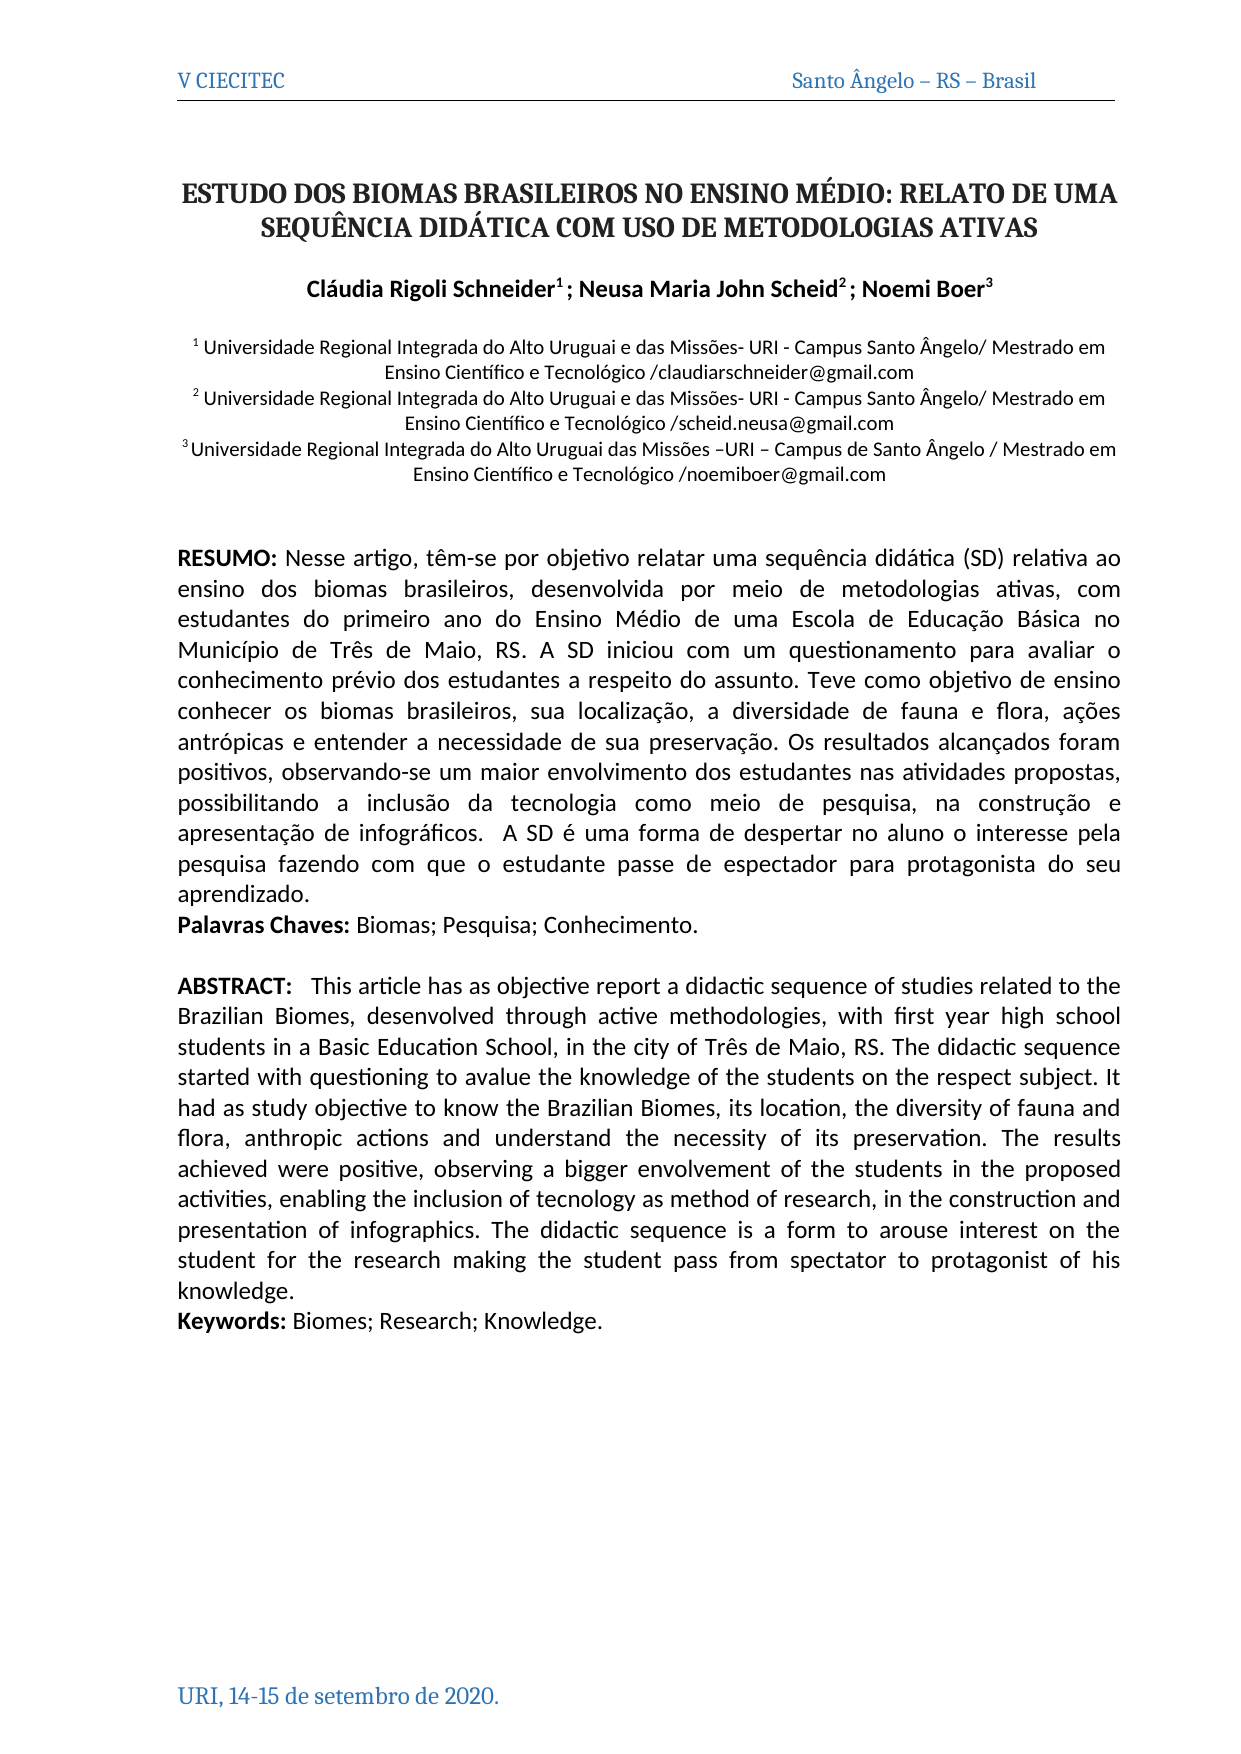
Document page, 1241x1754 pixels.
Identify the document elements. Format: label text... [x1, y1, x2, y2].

text 3 Universidade Regional Integrada do Alto Uruguai das Missões –URI – Campus de Santo Ângelo / Mestrado em Ensino Científico e Tecnológico /noemiboer@gmail.com [177, 436, 1122, 487]
text Palavras Chaves: Biomas; Pesquisa; Conhecimento. [177, 909, 1122, 939]
text ABSTRACT: This article has as objective report a didactic sequence of studies related to the Brazilian Biomes, desenvolved through active methodologies, with first year high school students in a Basic Education School, in the city of Três de Maio, RS. The didactic sequence started with questioning to avalue the knowledge of the students on the respect subject. It had as study objective to know the Brazilian Biomes, its location, the diversity of fauna and flora, anthropic actions and understand the necessity of its preservation. The results achieved were positive, observing a bigger envolvement of the students in the proposed activities, enabling the inclusion of tecnology as method of research, in the construction and presentation of infographics. The didactic sequence is a form to arouse interest on the student for the research making the student pass from spectator to protagonist of his knowledge. [177, 970, 1122, 1306]
text Keywords: Biomes; Research; Knowledge. [177, 1306, 1122, 1336]
text 2 Universidade Regional Integrada do Alto Uruguai e das Missões- URI - Campus Santo Ângelo/ Mestrado em Ensino Científico e Tecnológico /scheid.neusa@gmail.com [177, 385, 1122, 436]
text Cláudia Rigoli Schneider1 ; Neusa Maria John Scheid2 ; Noemi Boer3 [177, 273, 1122, 303]
text 1 Universidade Regional Integrada do Alto Uruguai e das Missões- URI - Campus Santo Ângelo/ Mestrado em Ensino Científico e Tecnológico /claudiarschneider@gmail.com [177, 334, 1122, 385]
text RESUMO: Nesse artigo, têm-se por objetivo relatar uma sequência didática (SD) relativa ao ensino dos biomas brasileiros, desenvolvida por meio de metodologias ativas, com estudantes do primeiro ano do Ensino Médio de uma Escola de Educação Básica no Município de Três de Maio, RS. A SD iniciou com um questionamento para avaliar o conhecimento prévio dos estudantes a respeito do assunto. Teve como objetivo de ensino conhecer os biomas brasileiros, sua localização, a diversidade de fauna e flora, ações antrópicas e entender a necessidade de sua preservação. Os resultados alcançados foram positivos, observando-se um maior envolvimento dos estudantes nas atividades propostas, possibilitando a inclusão da tecnologia como meio de pesquisa, na construção e apresentação de infográficos. A SD é uma forma de despertar no aluno o interesse pela pesquisa fazendo com que o estudante passe de espectador para protagonista do seu aprendizado. [177, 634, 1122, 909]
